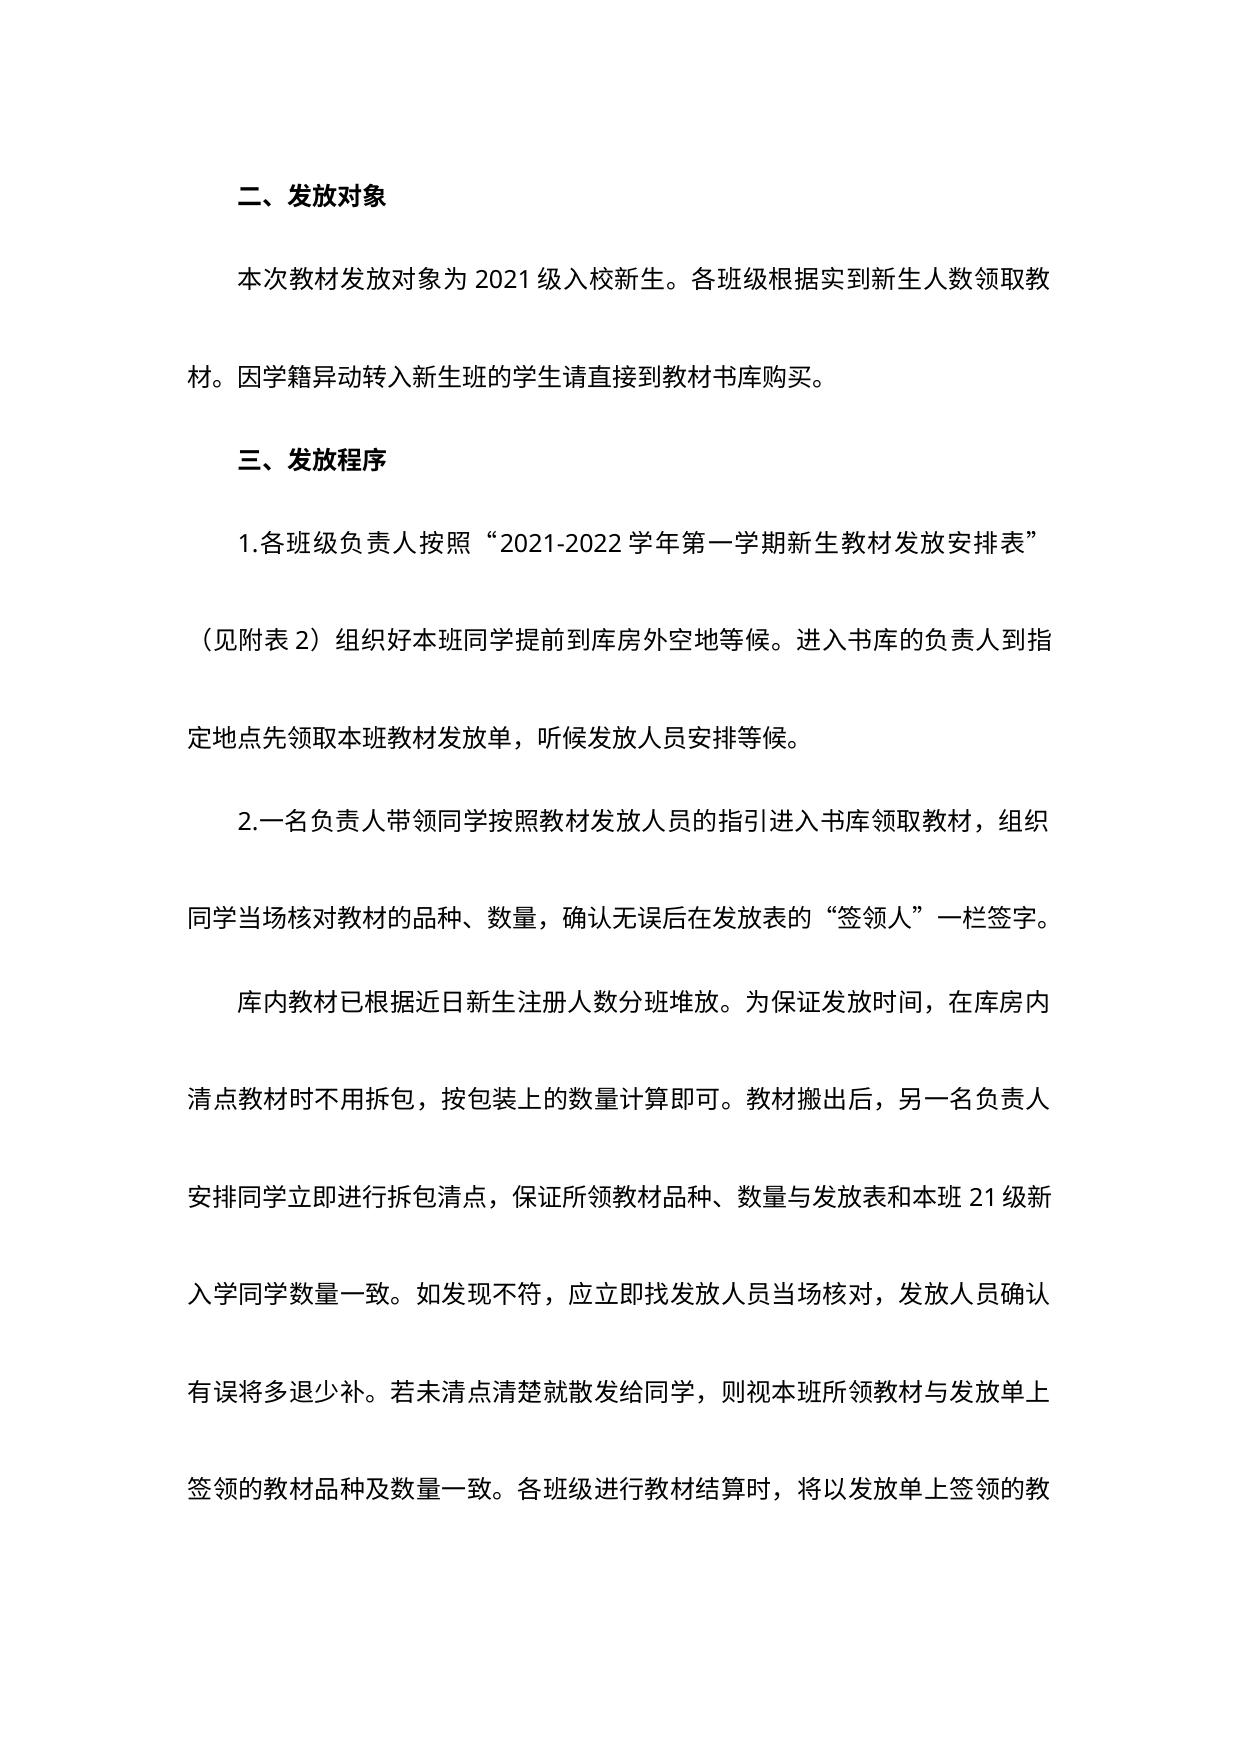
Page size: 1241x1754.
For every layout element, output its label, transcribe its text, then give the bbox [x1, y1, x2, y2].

text 1.各班级负责人按照“2021-2022学年第一学期新生教材发放安排表”（见附表2）组织好本班同学提前到库房外空地等候。进入书库的负责人到指定地点先领取本班教材发放单，听候发放人员安排等候。 [187, 509, 1053, 769]
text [187, 968, 1053, 1520]
text 2.一名负责人带领同学按照教材发放人员的指引进入书库领取教材，组织同学当场核对教材的品种、数量，确认无误后在发放表的“签领人”一栏签字。 [187, 787, 1053, 949]
text 本次教材发放对象为2021级入校新生。各班级根据实到新生人数领取教材。因学籍异动转入新生班的学生请直接到教材书库购买。 [187, 245, 1053, 408]
text 二、发放对象 [187, 162, 1053, 227]
text 三、发放程序 [187, 426, 1053, 491]
